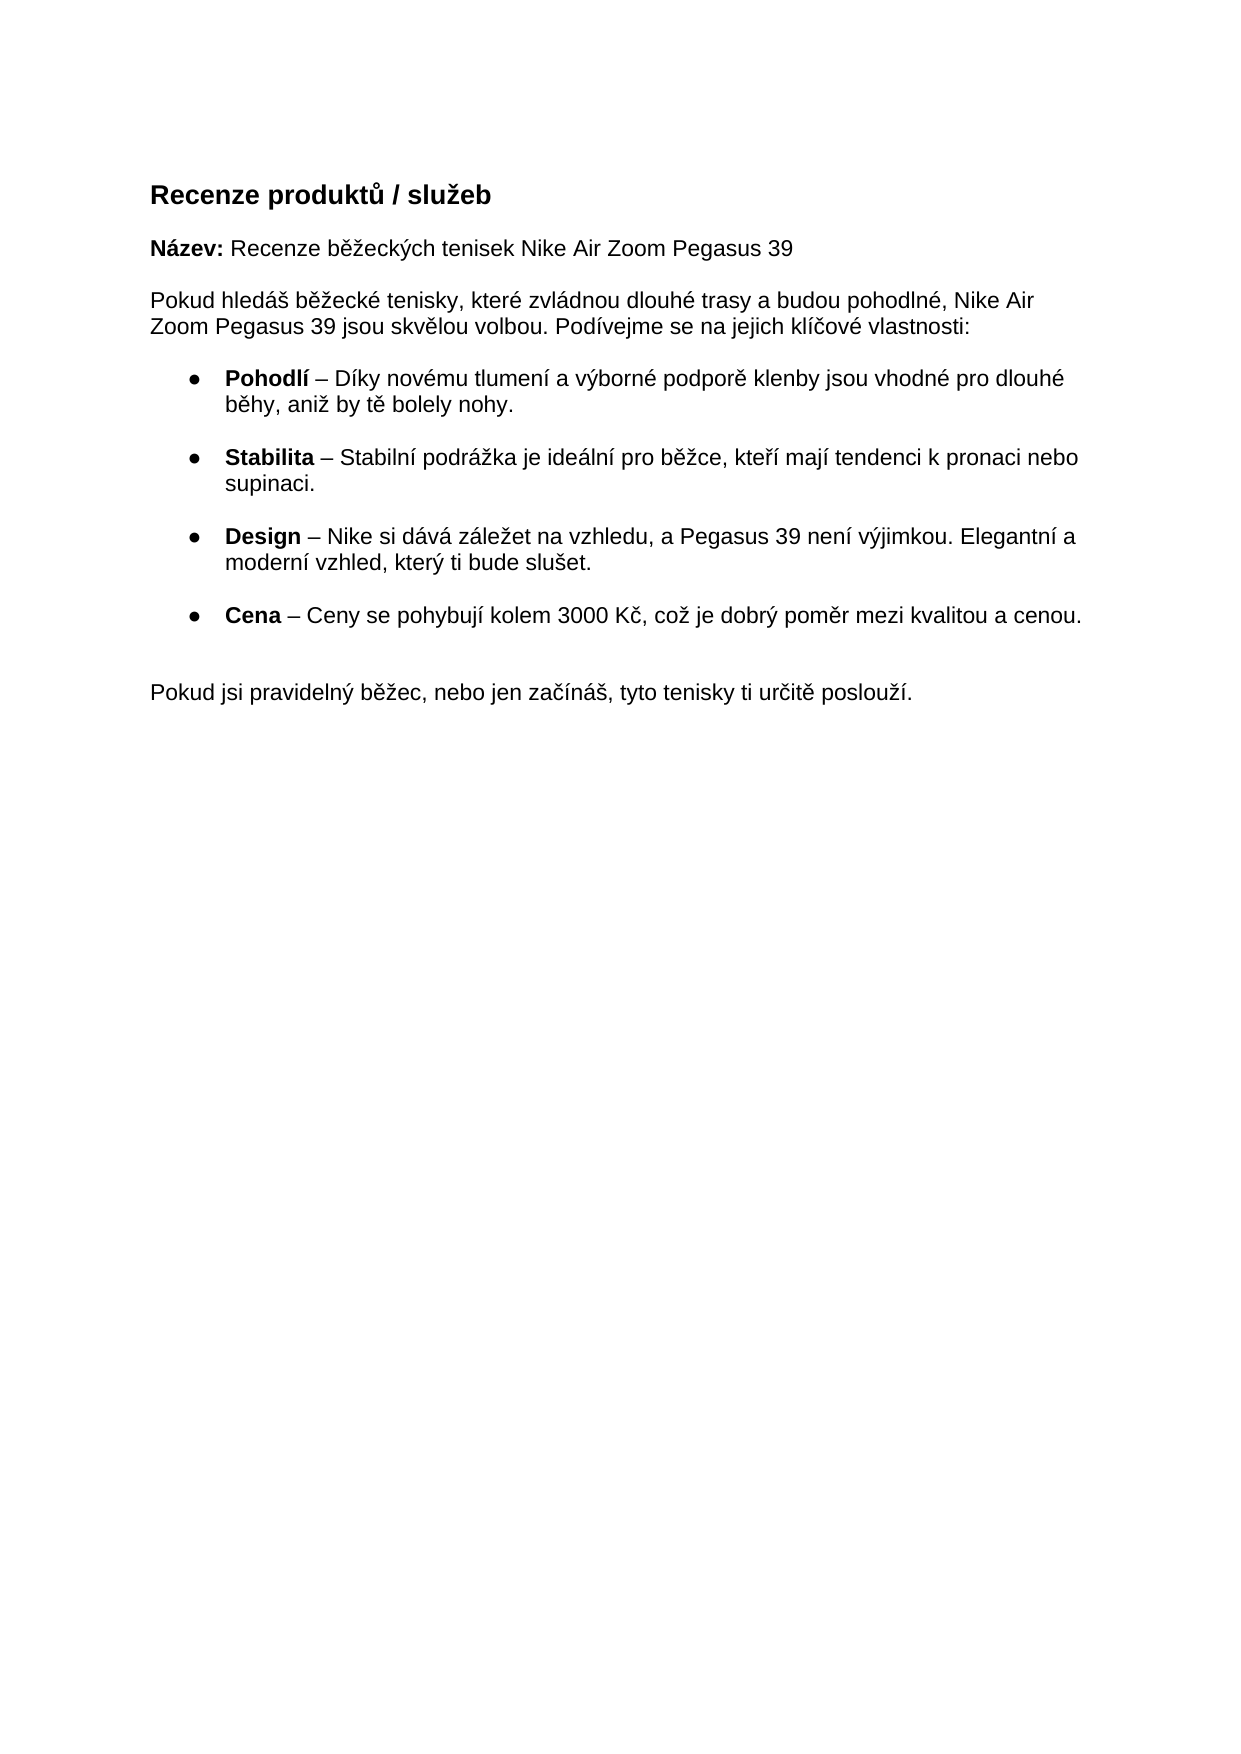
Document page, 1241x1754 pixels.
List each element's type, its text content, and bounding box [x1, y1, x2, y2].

text Pokud jsi pravidelný běžec, nebo jen začínáš, tyto tenisky ti určitě poslouží. [150, 679, 1090, 706]
text Pokud hledáš běžecké tenisky, které zvládnou dlouhé trasy a budou pohodlné, Nike Air Zoom Pegasus 39 jsou skvělou volbou. Podívejme se na jejich klíčové vlastnosti: [150, 287, 1090, 339]
subtitle Recenze produktů / služeb [150, 179, 1090, 210]
list Stabilita – Stabilní podrážka je ideální pro běžce, kteří mají tendenci k pronaci nebo supinaci. [187, 443, 1090, 523]
list Pohodlí – Díky novému tlumení a výborné podporě klenby jsou vhodné pro dlouhé běhy, aniž by tě bolely nohy. [187, 364, 1090, 443]
list Design – Nike si dává záležet na vzhledu, a Pegasus 39 není výjimkou. Elegantní a moderní vzhled, který ti bude slušet. [187, 523, 1090, 602]
list Cena – Ceny se pohybují kolem 3000 Kč, což je dobrý poměr mezi kvalitou a cenou. [187, 602, 1090, 654]
text Název: Recenze běžeckých tenisek Nike Air Zoom Pegasus 39 [150, 235, 1090, 262]
